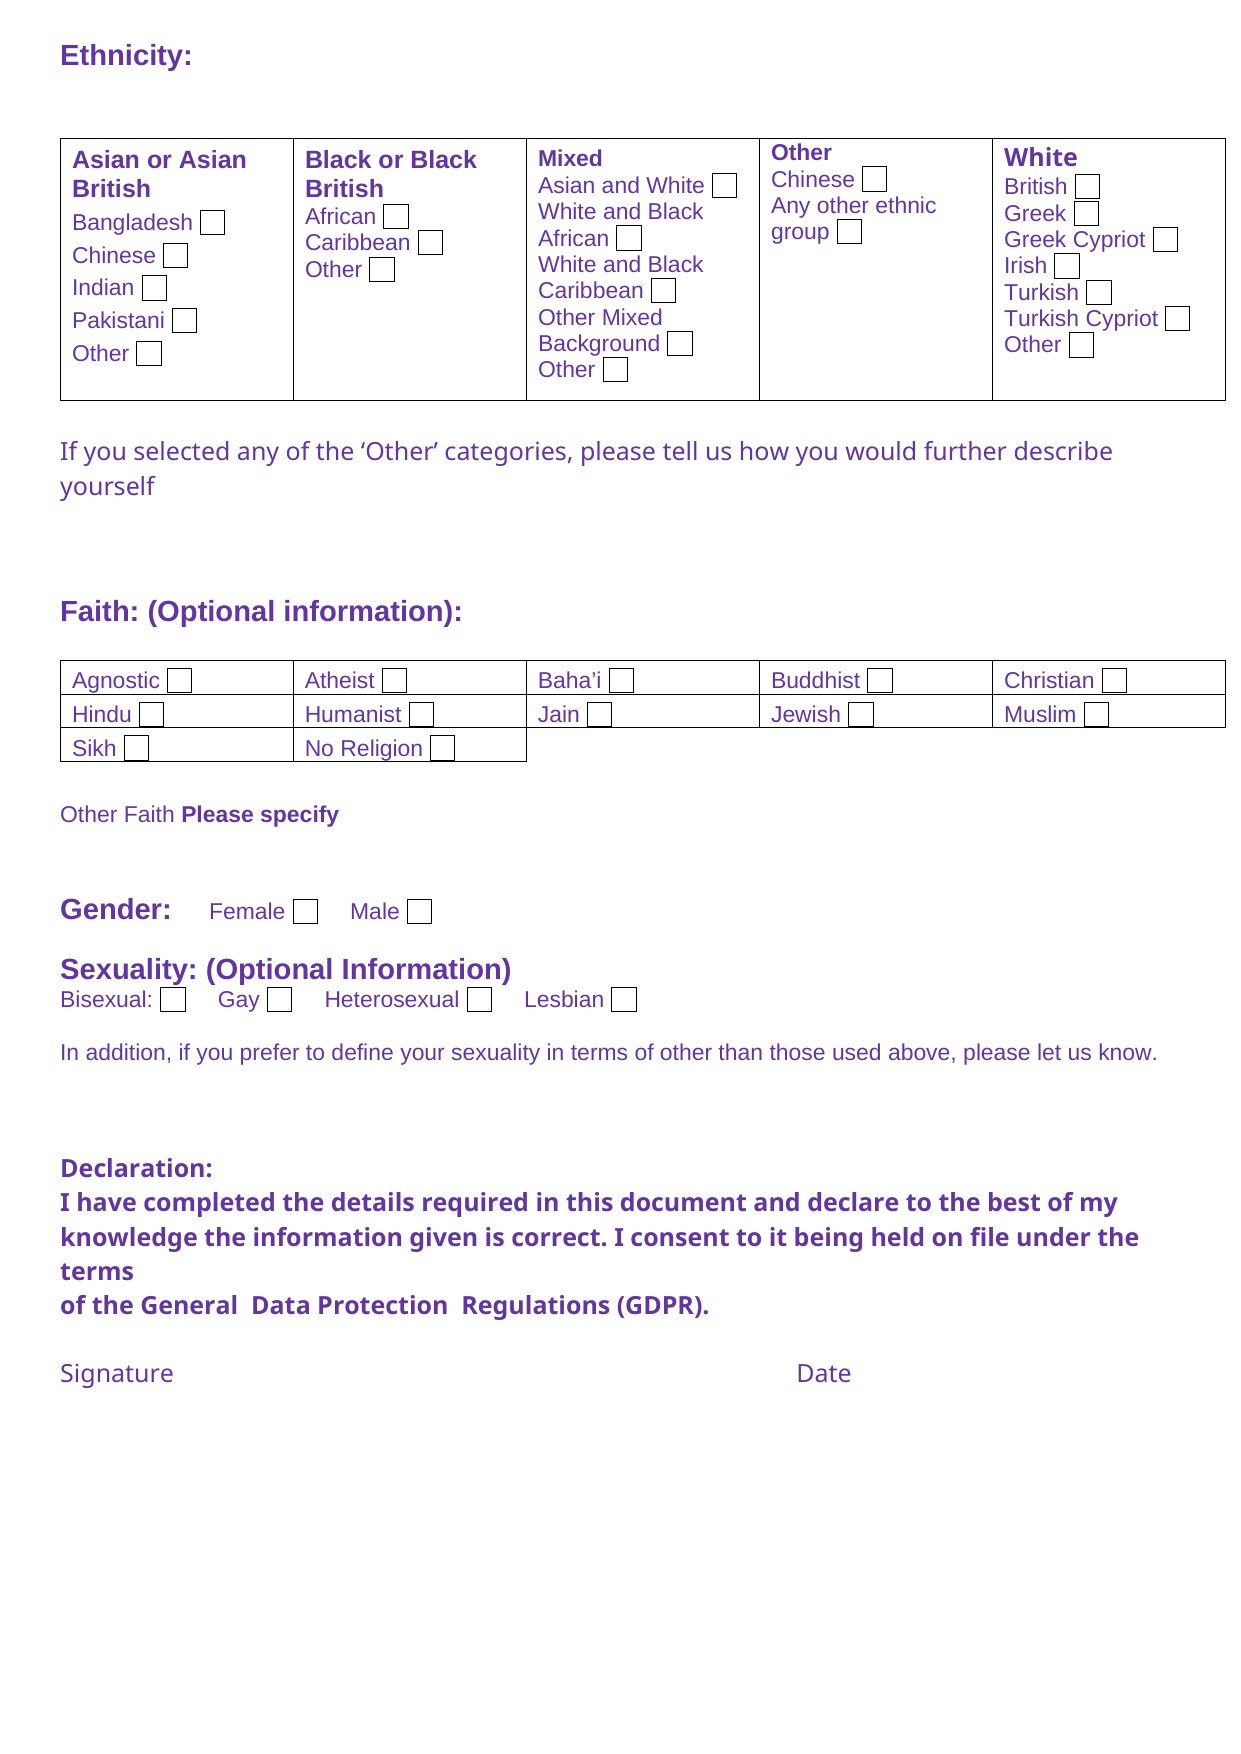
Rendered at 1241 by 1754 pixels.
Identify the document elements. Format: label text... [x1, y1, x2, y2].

text Ethnicity: [60, 37, 1203, 71]
text Declaration: [60, 1151, 1203, 1185]
text knowledge the information given is correct. I consent to it being held on file under the terms [60, 1219, 1203, 1287]
table_header Other Chinese Any other ethnic group [760, 139, 992, 399]
text I have completed the details required in this document and declare to the best of my [60, 1185, 1203, 1219]
table_header Christian [993, 661, 1225, 693]
table_cell Hindu [61, 695, 293, 727]
text Gender: Female Male [60, 892, 1203, 926]
table_header Buddhist [760, 661, 992, 693]
text In addition, if you prefer to define your sexuality in terms of other than those used above, please let us know. [60, 1038, 1203, 1065]
table_cell No Religion [294, 728, 526, 761]
text of the General Data Protection Regulations (GDPR). [60, 1287, 1203, 1321]
text Bisexual: Gay Heterosexual Lesbian [60, 986, 1203, 1012]
table_header White British Greek Greek Cypriot Irish Turkish Turkish Cypriot Other [993, 139, 1225, 399]
table_header Asian or Asian British Chinese Indian Pakistani Other [61, 139, 293, 399]
text Faith: (Optional information): [60, 594, 1203, 627]
table_header Black or Black British African Other [294, 139, 526, 399]
text Other Faith Please specify [60, 801, 1203, 827]
table_header Baha’i [527, 661, 759, 693]
table_cell Humanist [294, 695, 526, 727]
table_cell Muslim [993, 695, 1225, 727]
table_cell Jain [527, 695, 759, 727]
table_cell Jewish [760, 695, 992, 727]
text Sexuality: (Optional Information) [60, 952, 1203, 986]
table_cell Sikh [61, 728, 293, 761]
table_header Agnostic [61, 661, 293, 693]
table_header Atheist [294, 661, 526, 693]
text If you selected any of the ‘Other’ categories, please tell us how you would further describe yourself [60, 434, 1203, 502]
text Signature Date [60, 1355, 1203, 1389]
table_header Mixed Asian and White White and Black African White and Black Caribbean Other Mixed Background Other [527, 139, 759, 399]
